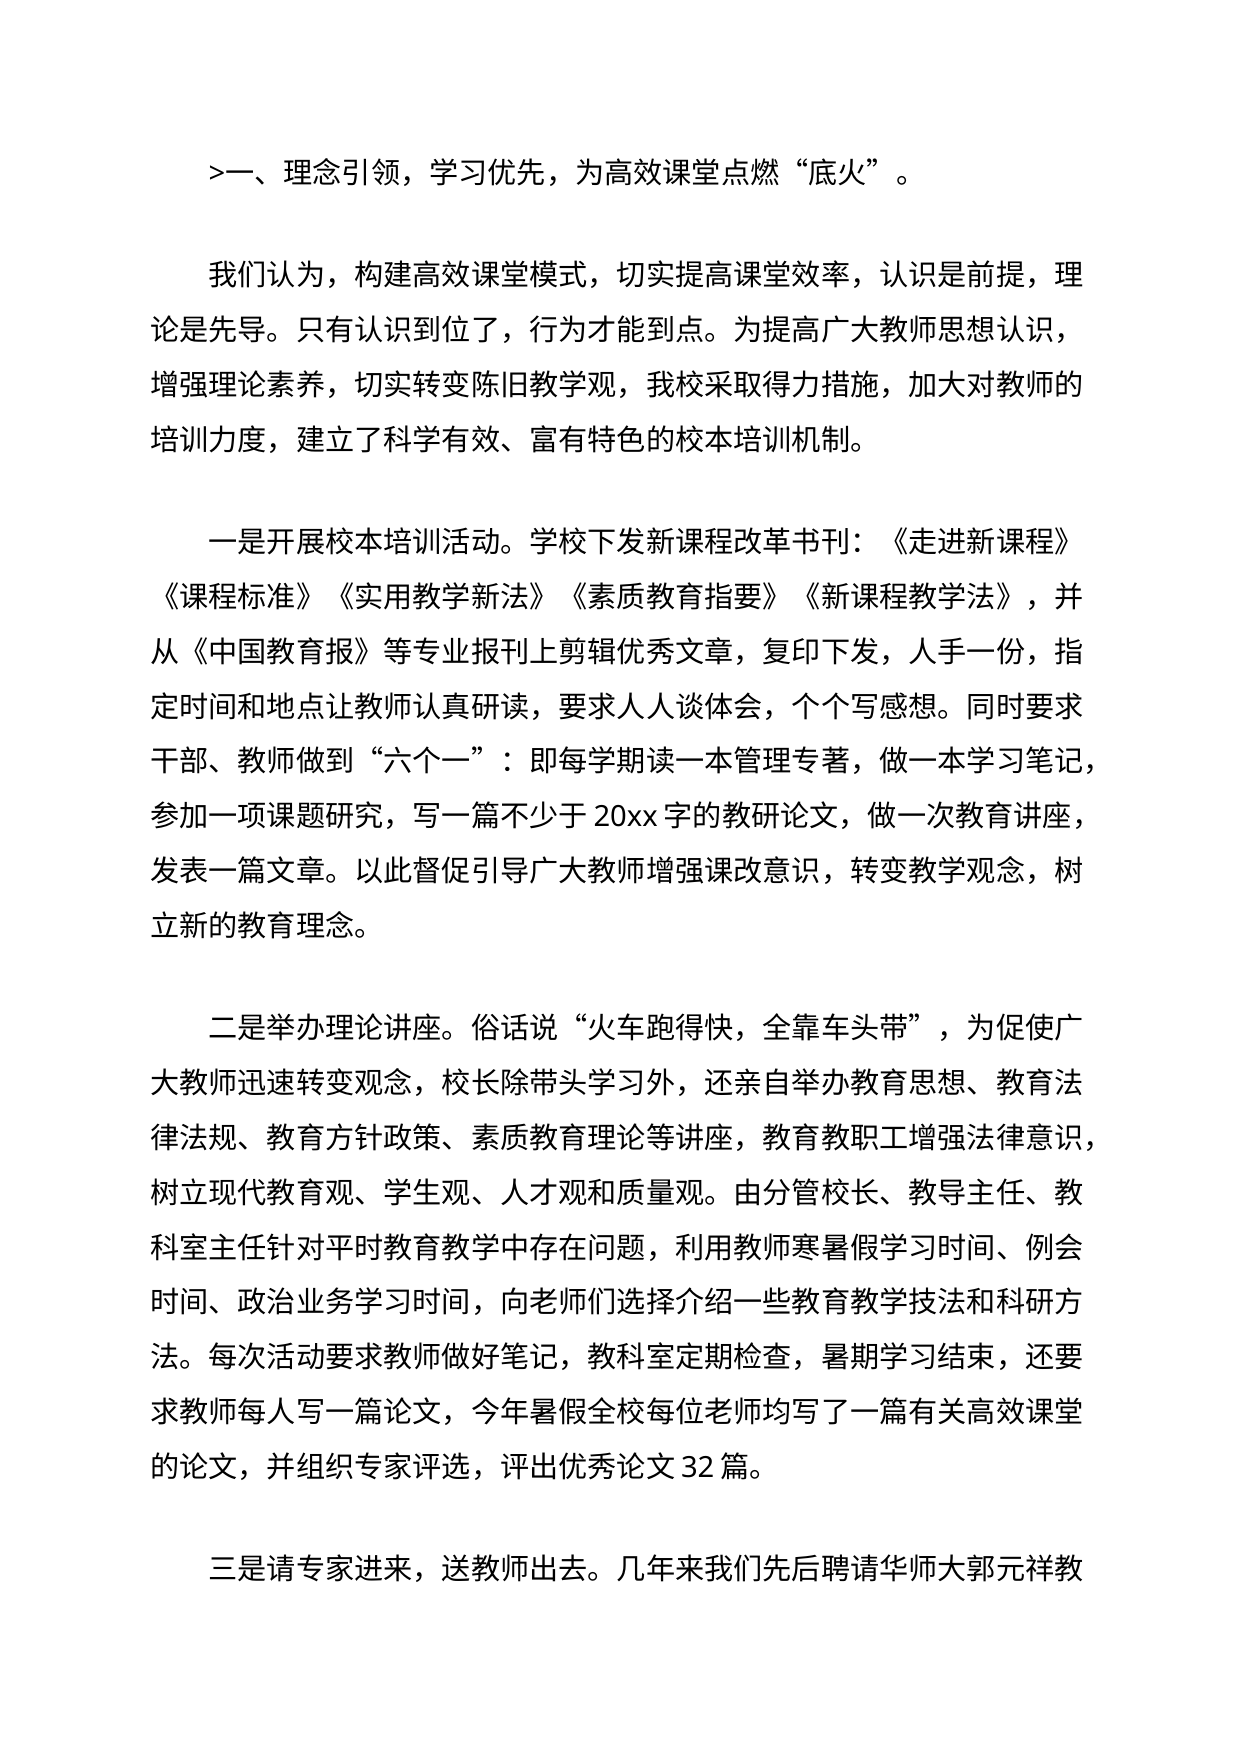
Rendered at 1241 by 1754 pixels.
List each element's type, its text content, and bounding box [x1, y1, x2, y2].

text 二是举办理论讲座。俗话说“火车跑得快，全靠车头带”，为促使广大教师迅速转变观念，校长除带头学习外，还亲自举办教育思想、教育法律法规、教育方针政策、素质教育理论等讲座，教育教职工增强法律意识，树立现代教育观、学生观、人才观和质量观。由分管校长、教导主任、教科室主任针对平时教育教学中存在问题，利用教师寒暑假学习时间、例会时间、政治业务学习时间，向老师们选择介绍一些教育教学技法和科研方法。每次活动要求教师做好笔记，教科室定期检查，暑期学习结束，还要求教师每人写一篇论文，今年暑假全校每位老师均写了一篇有关高效课堂的论文，并组织专家评选，评出优秀论文32篇。 [150, 1004, 1090, 1486]
text >一、理念引领，学习优先，为高效课堂点燃“底火”。 [150, 150, 1090, 192]
text 一是开展校本培训活动。学校下发新课程改革书刊：《走进新课程》《课程标准》《实用教学新法》《素质教育指要》《新课程教学法》，并从《中国教育报》等专业报刊上剪辑优秀文章，复印下发，人手一份，指定时间和地点让教师认真研读，要求人人谈体会，个个写感想。同时要求干部、教师做到“六个一”：即每学期读一本管理专著，做一本学习笔记，参加一项课题研究，写一篇不少于20xx字的教研论文，做一次教育讲座，发表一篇文章。以此督促引导广大教师增强课改意识，转变教学观念，树立新的教育理念。 [150, 518, 1090, 945]
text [150, 1546, 1090, 1588]
text 我们认为，构建高效课堂模式，切实提高课堂效率，认识是前提，理论是先导。只有认识到位了，行为才能到点。为提高广大教师思想认识，增强理论素养，切实转变陈旧教学观，我校采取得力措施，加大对教师的培训力度，建立了科学有效、富有特色的校本培训机制。 [150, 252, 1090, 459]
